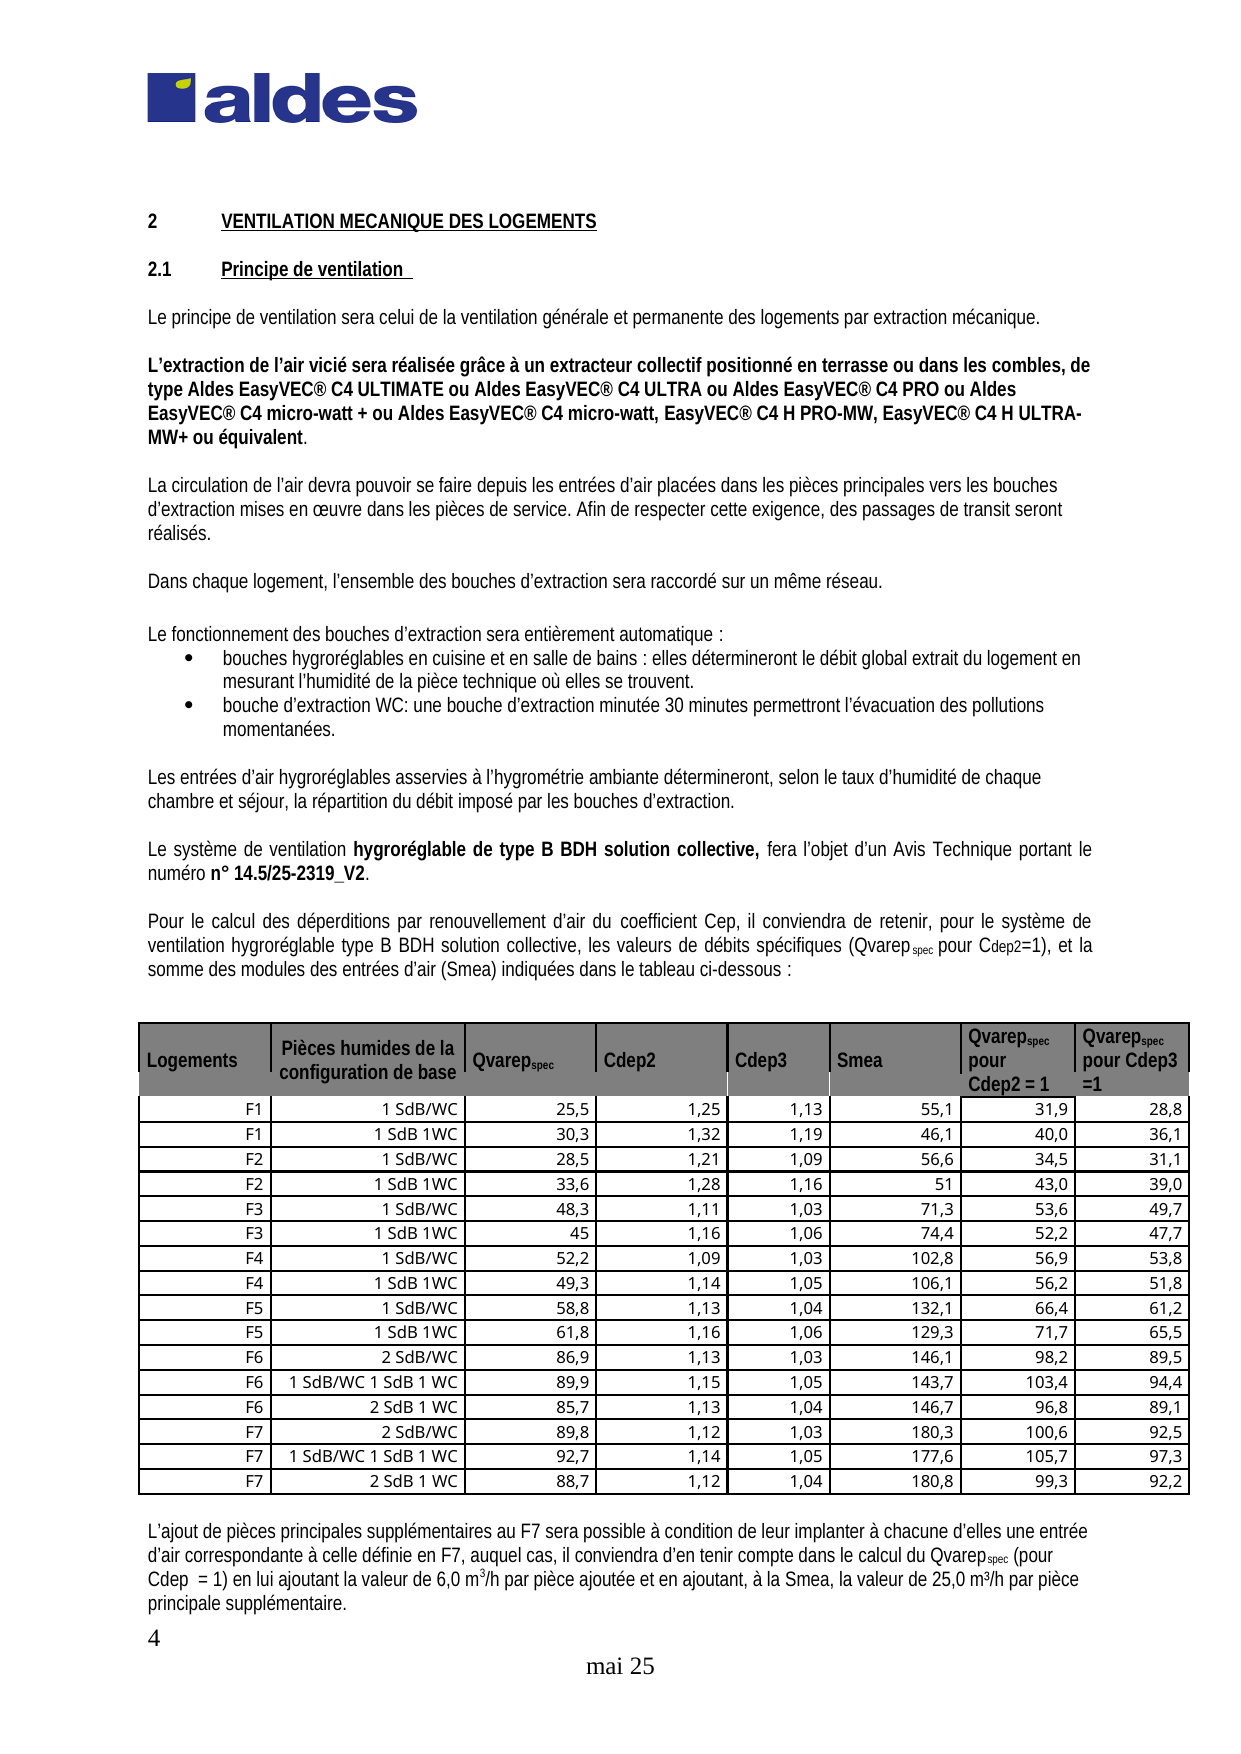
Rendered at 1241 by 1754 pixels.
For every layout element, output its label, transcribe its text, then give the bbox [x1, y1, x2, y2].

table_cell 1,05 [729, 1445, 829, 1468]
table_cell 1,11 [597, 1197, 726, 1220]
table_cell 97,3 [1076, 1445, 1188, 1468]
table_header Qvarepspec [465, 1024, 596, 1096]
table_cell 40,0 [962, 1123, 1074, 1146]
table_cell 31,9 [962, 1098, 1074, 1121]
table_cell Cdep2 = 1 [961, 1072, 1075, 1096]
table_cell 105,7 [962, 1445, 1074, 1468]
table_cell 1,03 [729, 1247, 829, 1269]
table_cell 30,3 [466, 1123, 595, 1146]
table_cell 1 SdB/WC [272, 1247, 464, 1269]
table_cell 1,09 [597, 1247, 726, 1269]
table_cell 2 SdB 1 WC [272, 1470, 464, 1493]
table_cell 1,12 [597, 1420, 726, 1443]
table_cell 1 SdB 1WC [272, 1272, 464, 1294]
table_cell 1 SdB 1WC [272, 1173, 464, 1195]
table_cell 1,16 [729, 1173, 829, 1195]
table_cell 146,1 [831, 1346, 960, 1369]
table_cell 61,8 [466, 1321, 595, 1344]
table_cell 92,2 [1076, 1470, 1188, 1493]
table_cell 1,16 [597, 1321, 726, 1344]
text Le principe de ventilation sera celui de la ventilation générale et permanente des logements par extraction mécanique. [148, 305, 1093, 329]
table_cell 74,4 [831, 1222, 960, 1245]
text L’ajout de pièces principales supplémentaires au F7 sera possible à condition de leur implanter à chacune d’elles une entrée d’air correspondante à celle définie en F7, auquel cas, il conviendra d’en tenir compte dans le calcul du Qvarepspec (pour Cdep = 1) en lui ajoutant la valeur de 6,0 m3/h par pièce ajoutée et en ajoutant, à la Smea, la valeur de 25,0 m³/h par pièce principale supplémentaire. [148, 1519, 1093, 1614]
table_cell 132,1 [831, 1296, 960, 1319]
table_cell 1,13 [597, 1296, 726, 1319]
table_cell 56,2 [962, 1272, 1074, 1294]
table_cell 1 SdB/WC [272, 1197, 464, 1220]
table_cell 1,06 [729, 1222, 829, 1245]
table_header Pièces humides de la configuration de base [271, 1024, 465, 1096]
table_cell F6 [140, 1371, 270, 1393]
text Les entrées d’air hygroréglables asservies à l’hygrométrie ambiante détermineront, selon le taux d’humidité de chaque chambre et séjour, la répartition du débit imposé par les bouches d’extraction. [148, 765, 1093, 813]
table_cell 56,9 [962, 1247, 1074, 1269]
text Le système de ventilation hygroréglable de type B BDH solution collective, fera l’objet d’un Avis Technique portant le numéro n° 14.5/25-2319_V2. [148, 837, 1093, 885]
table_cell F7 [140, 1470, 270, 1493]
table_cell 1,21 [597, 1148, 726, 1170]
table_cell 1,03 [729, 1346, 829, 1369]
table_cell 1 SdB/WC 1 SdB 1 WC [272, 1445, 464, 1468]
table_cell 49,3 [466, 1272, 595, 1294]
table_cell 53,6 [962, 1197, 1074, 1220]
table_cell 34,5 [962, 1148, 1074, 1170]
table_cell 1,13 [597, 1346, 726, 1369]
table_cell 1,03 [729, 1197, 829, 1220]
table_header Cdep2 [596, 1024, 727, 1096]
table_cell 1,06 [729, 1321, 829, 1344]
table_cell 2 SdB/WC [272, 1346, 464, 1369]
table_cell 1 SdB/WC [272, 1148, 464, 1170]
table_cell 96,8 [962, 1396, 1074, 1418]
table_cell 1,04 [729, 1396, 829, 1418]
table_header Logements [139, 1024, 271, 1096]
table_cell F7 [140, 1445, 270, 1468]
table_cell 1 SdB 1WC [272, 1222, 464, 1245]
table_cell 2 SdB/WC [272, 1420, 464, 1443]
table_cell 39,0 [1076, 1173, 1188, 1195]
table_cell 1,04 [729, 1470, 829, 1493]
table_cell 61,2 [1076, 1296, 1188, 1319]
table_cell 1,32 [597, 1123, 726, 1146]
table_cell 102,8 [831, 1247, 960, 1269]
table_cell 2 SdB 1 WC [272, 1396, 464, 1418]
table_cell 55,1 [831, 1096, 960, 1121]
table_cell 89,9 [466, 1371, 595, 1393]
table_cell 1,25 [597, 1096, 726, 1121]
table_cell 1,14 [597, 1272, 726, 1294]
table_cell 28,5 [466, 1148, 595, 1170]
table_cell 177,6 [831, 1445, 960, 1468]
table_cell 66,4 [962, 1296, 1074, 1319]
table_cell 49,7 [1076, 1197, 1188, 1220]
text Pour le calcul des déperditions par renouvellement d’air du coefficient Cep, il conviendra de retenir, pour le système de ventilation hygroréglable type B BDH solution collective, les valeurs de débits spécifiques (Qvarepspec pour Cdep2=1), et la somme des modules des entrées d’air (Smea) indiquées dans le tableau ci-dessous : [148, 909, 1093, 981]
table_cell 129,3 [831, 1321, 960, 1344]
table_cell 180,3 [831, 1420, 960, 1443]
table_cell 89,5 [1076, 1346, 1188, 1369]
table_cell 1 SdB 1WC [272, 1321, 464, 1344]
table_header Cdep3 [728, 1024, 829, 1096]
picture [147, 73, 417, 123]
table_cell 52,2 [466, 1247, 595, 1269]
table_cell 1,09 [729, 1148, 829, 1170]
table_cell 51 [831, 1173, 960, 1195]
table_cell 103,4 [962, 1371, 1074, 1393]
text Le fonctionnement des bouches d’extraction sera entièrement automatique : [148, 621, 1152, 645]
table_cell 1,04 [729, 1296, 829, 1319]
table_cell 1 SdB/WC [272, 1096, 464, 1121]
table_cell 46,1 [831, 1123, 960, 1146]
table_header Qvarepspec pour [962, 1024, 1074, 1072]
table_header Qvarepspec pour Cdep3 =1 [1075, 1024, 1189, 1096]
table_cell 1 SdB/WC [272, 1296, 464, 1319]
table_cell 25,5 [466, 1096, 595, 1121]
table_cell 89,8 [466, 1420, 595, 1443]
table_cell 106,1 [831, 1272, 960, 1294]
table_cell 33,6 [466, 1173, 595, 1195]
table_cell 48,3 [466, 1197, 595, 1220]
table_cell 1,15 [597, 1371, 726, 1393]
table_cell F5 [140, 1296, 270, 1319]
text L’extraction de l’air vicié sera réalisée grâce à un extracteur collectif positionné en terrasse ou dans les combles, de type Aldes EasyVEC® C4 ULTIMATE ou Aldes EasyVEC® C4 ULTRA ou Aldes EasyVEC® C4 PRO ou Aldes EasyVEC® C4 micro-watt + ou Aldes EasyVEC® C4 micro-watt, EasyVEC® C4 H PRO-MW, EasyVEC® C4 H ULTRA-MW+ ou équivalent. [148, 353, 1093, 449]
table_cell 58,8 [466, 1296, 595, 1319]
table_cell 98,2 [962, 1346, 1074, 1369]
table_cell 1 SdB 1WC [272, 1123, 464, 1146]
table_cell F6 [140, 1396, 270, 1418]
table_cell F1 [140, 1096, 270, 1121]
table_cell 53,8 [1076, 1247, 1188, 1269]
table_cell 51,8 [1076, 1272, 1188, 1294]
table_cell 86,9 [466, 1346, 595, 1369]
table_cell 1,13 [729, 1096, 829, 1121]
table_cell F1 [140, 1123, 270, 1146]
table_cell 31,1 [1076, 1148, 1188, 1170]
table_cell 1,05 [729, 1272, 829, 1294]
table_cell 1,28 [597, 1173, 726, 1195]
table_cell 180,8 [831, 1470, 960, 1493]
table_cell 85,7 [466, 1396, 595, 1418]
table_header Smea [830, 1024, 961, 1096]
table_cell 92,5 [1076, 1420, 1188, 1443]
table_cell F4 [140, 1272, 270, 1294]
table_cell 1,19 [729, 1123, 829, 1146]
table_cell 56,6 [831, 1148, 960, 1170]
table_cell 36,1 [1076, 1123, 1188, 1146]
table_cell 1,05 [729, 1371, 829, 1393]
text VENTILATION MECANIQUE DES LOGEMENTS [148, 209, 1093, 233]
table_cell 71,7 [962, 1321, 1074, 1344]
table_cell 43,0 [962, 1173, 1074, 1195]
table_cell 143,7 [831, 1371, 960, 1393]
table_cell 1,12 [597, 1470, 726, 1493]
table_cell 1 SdB/WC 1 SdB 1 WC [272, 1371, 464, 1393]
table_cell F2 [140, 1148, 270, 1170]
table_cell F7 [140, 1420, 270, 1443]
table_cell 94,4 [1076, 1371, 1188, 1393]
text Dans chaque logement, l’ensemble des bouches d’extraction sera raccordé sur un même réseau. [148, 569, 1152, 593]
table_cell F6 [140, 1346, 270, 1369]
text Principe de ventilation [148, 257, 1093, 281]
table_cell F5 [140, 1321, 270, 1344]
table_cell 1,13 [597, 1396, 726, 1418]
list bouche d’extraction WC: une bouche d’extraction minutée 30 minutes permettront l’évacuation des pollutions momentanées. [185, 693, 1152, 741]
text La circulation de l’air devra pouvoir se faire depuis les entrées d’air placées dans les pièces principales vers les bouches d’extraction mises en œuvre dans les pièces de service. Afin de respecter cette exigence, des passages de transit seront réalisés. [148, 473, 1093, 545]
table_cell 88,7 [466, 1470, 595, 1493]
table_cell F4 [140, 1247, 270, 1269]
list bouches hygroréglables en cuisine et en salle de bains : elles détermineront le débit global extrait du logement en mesurant l’humidité de la pièce technique où elles se trouvent. [185, 645, 1152, 693]
table_cell 65,5 [1076, 1321, 1188, 1344]
table_cell F2 [140, 1173, 270, 1195]
table_cell 146,7 [831, 1396, 960, 1418]
table_cell 71,3 [831, 1197, 960, 1220]
table_cell 1,16 [597, 1222, 726, 1245]
table_cell 99,3 [962, 1470, 1074, 1493]
table_cell 52,2 [962, 1222, 1074, 1245]
table_cell 89,1 [1076, 1396, 1188, 1418]
table_cell 47,7 [1076, 1222, 1188, 1245]
table_cell F3 [140, 1222, 270, 1245]
table_cell F3 [140, 1197, 270, 1220]
table_cell 1,03 [729, 1420, 829, 1443]
table_cell 1,14 [597, 1445, 726, 1468]
table_cell 28,8 [1076, 1096, 1188, 1121]
table_cell 92,7 [466, 1445, 595, 1468]
table_cell 100,6 [962, 1420, 1074, 1443]
table_cell 45 [466, 1222, 595, 1245]
